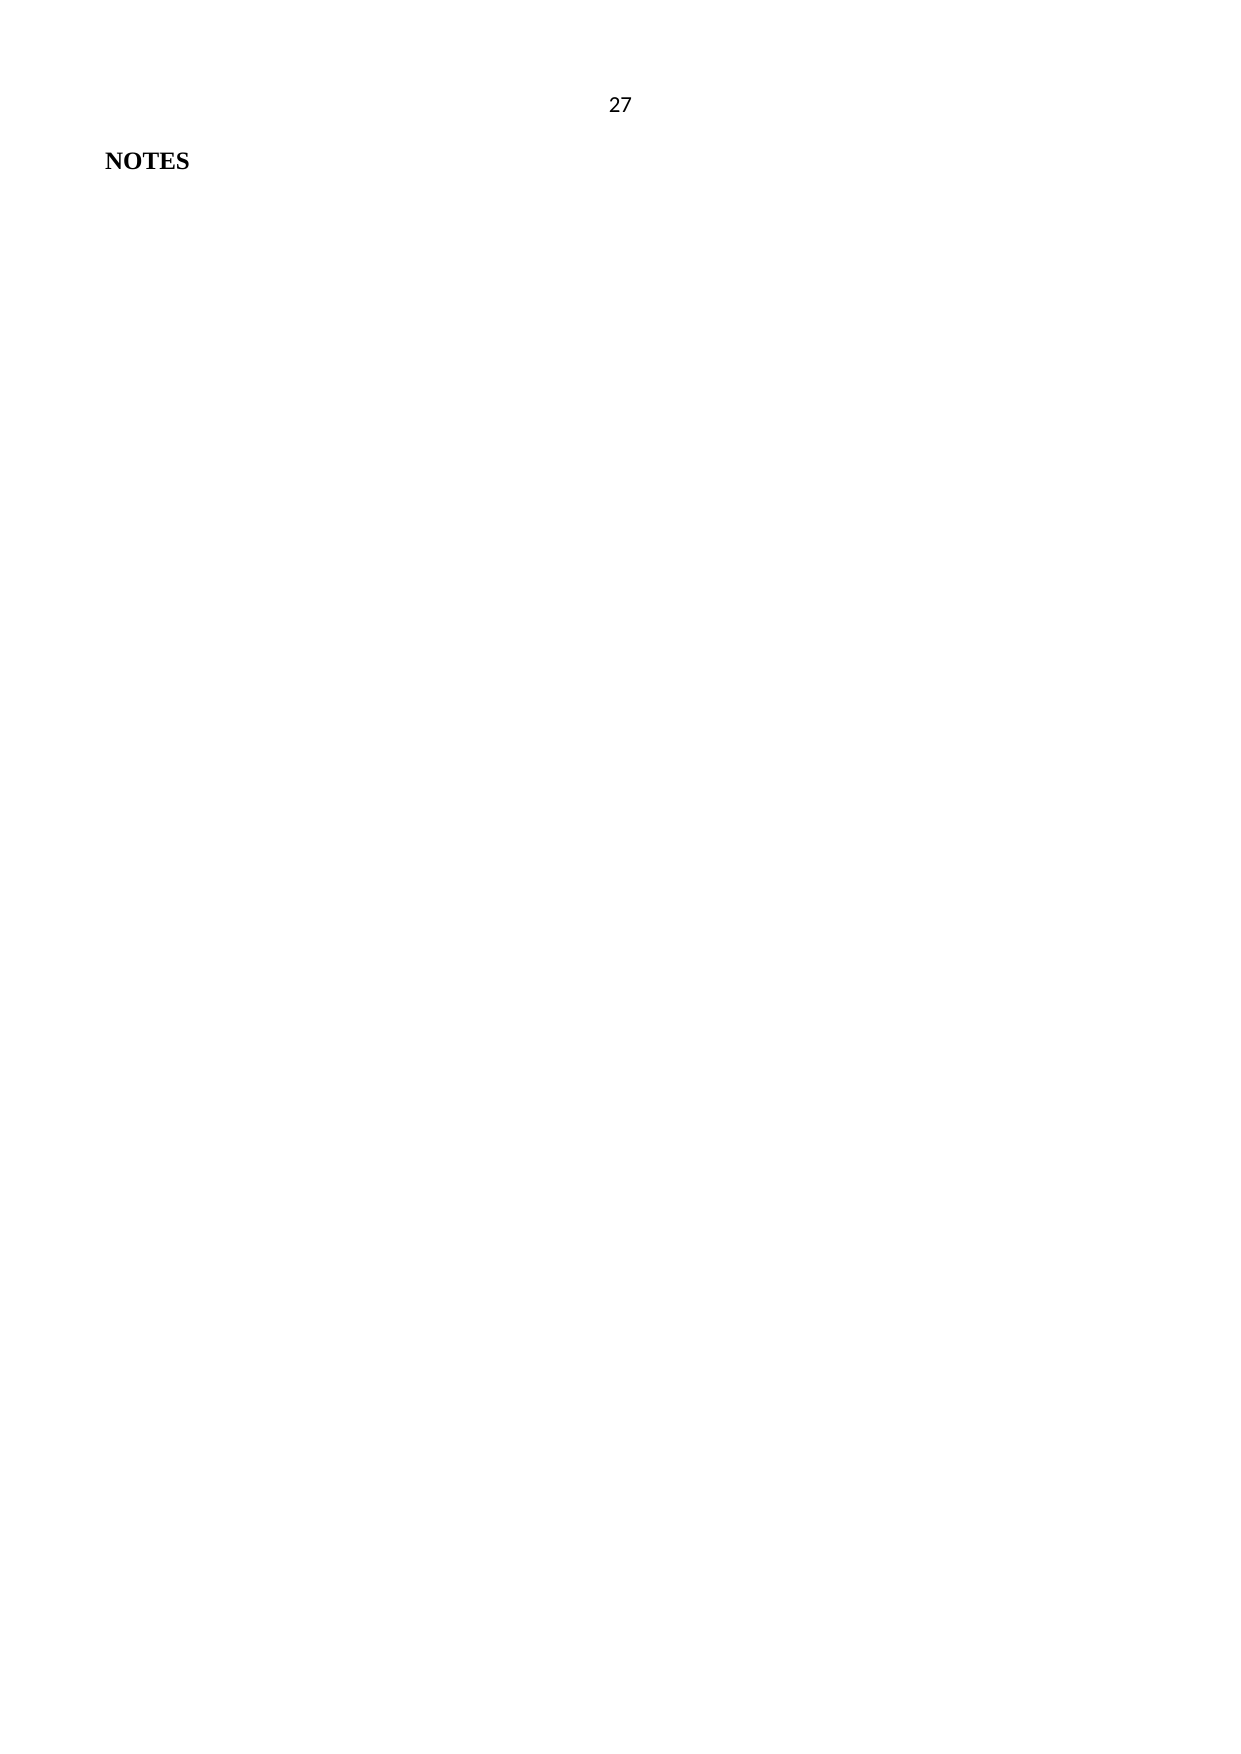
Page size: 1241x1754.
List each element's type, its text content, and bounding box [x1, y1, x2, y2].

text NOTES [105, 146, 1135, 175]
